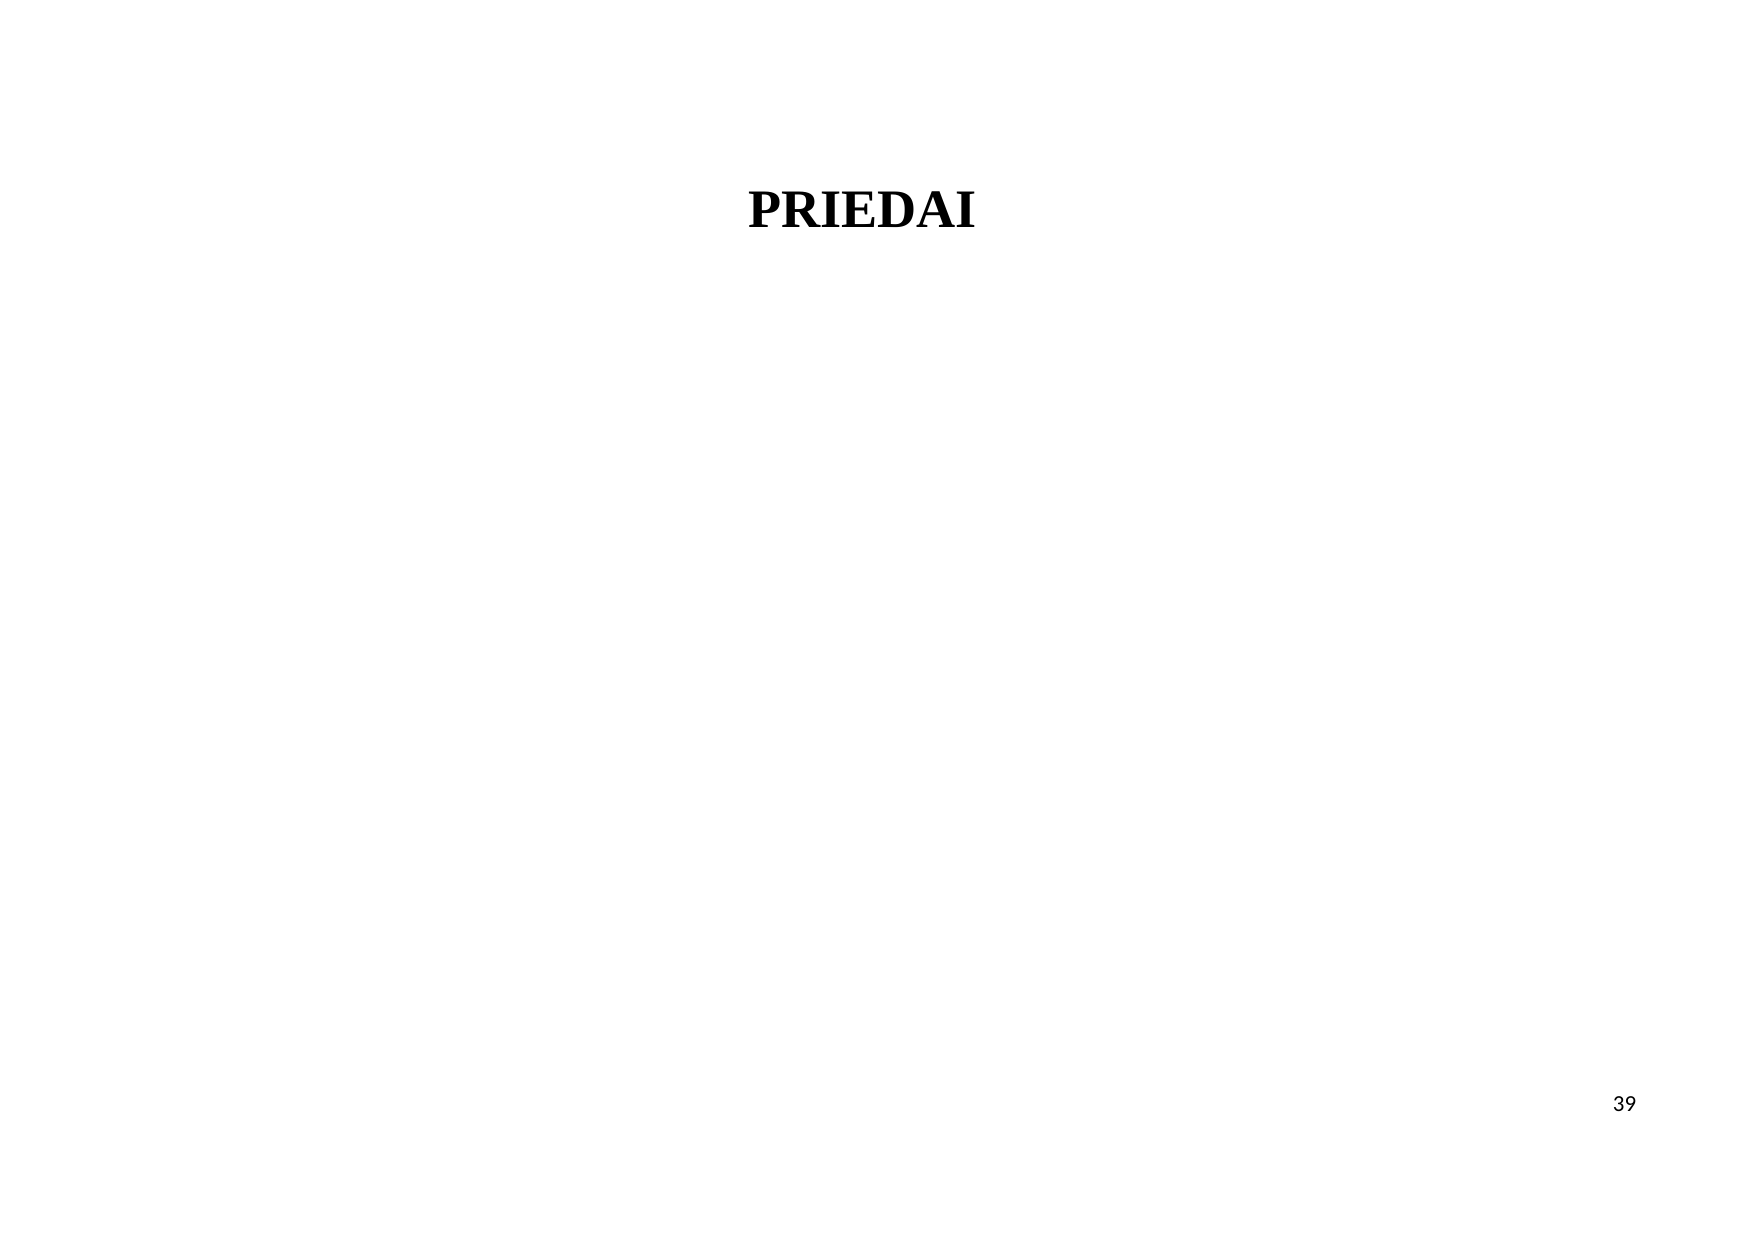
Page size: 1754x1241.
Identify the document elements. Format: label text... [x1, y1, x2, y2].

subtitle PRIEDAI [89, 177, 1636, 239]
